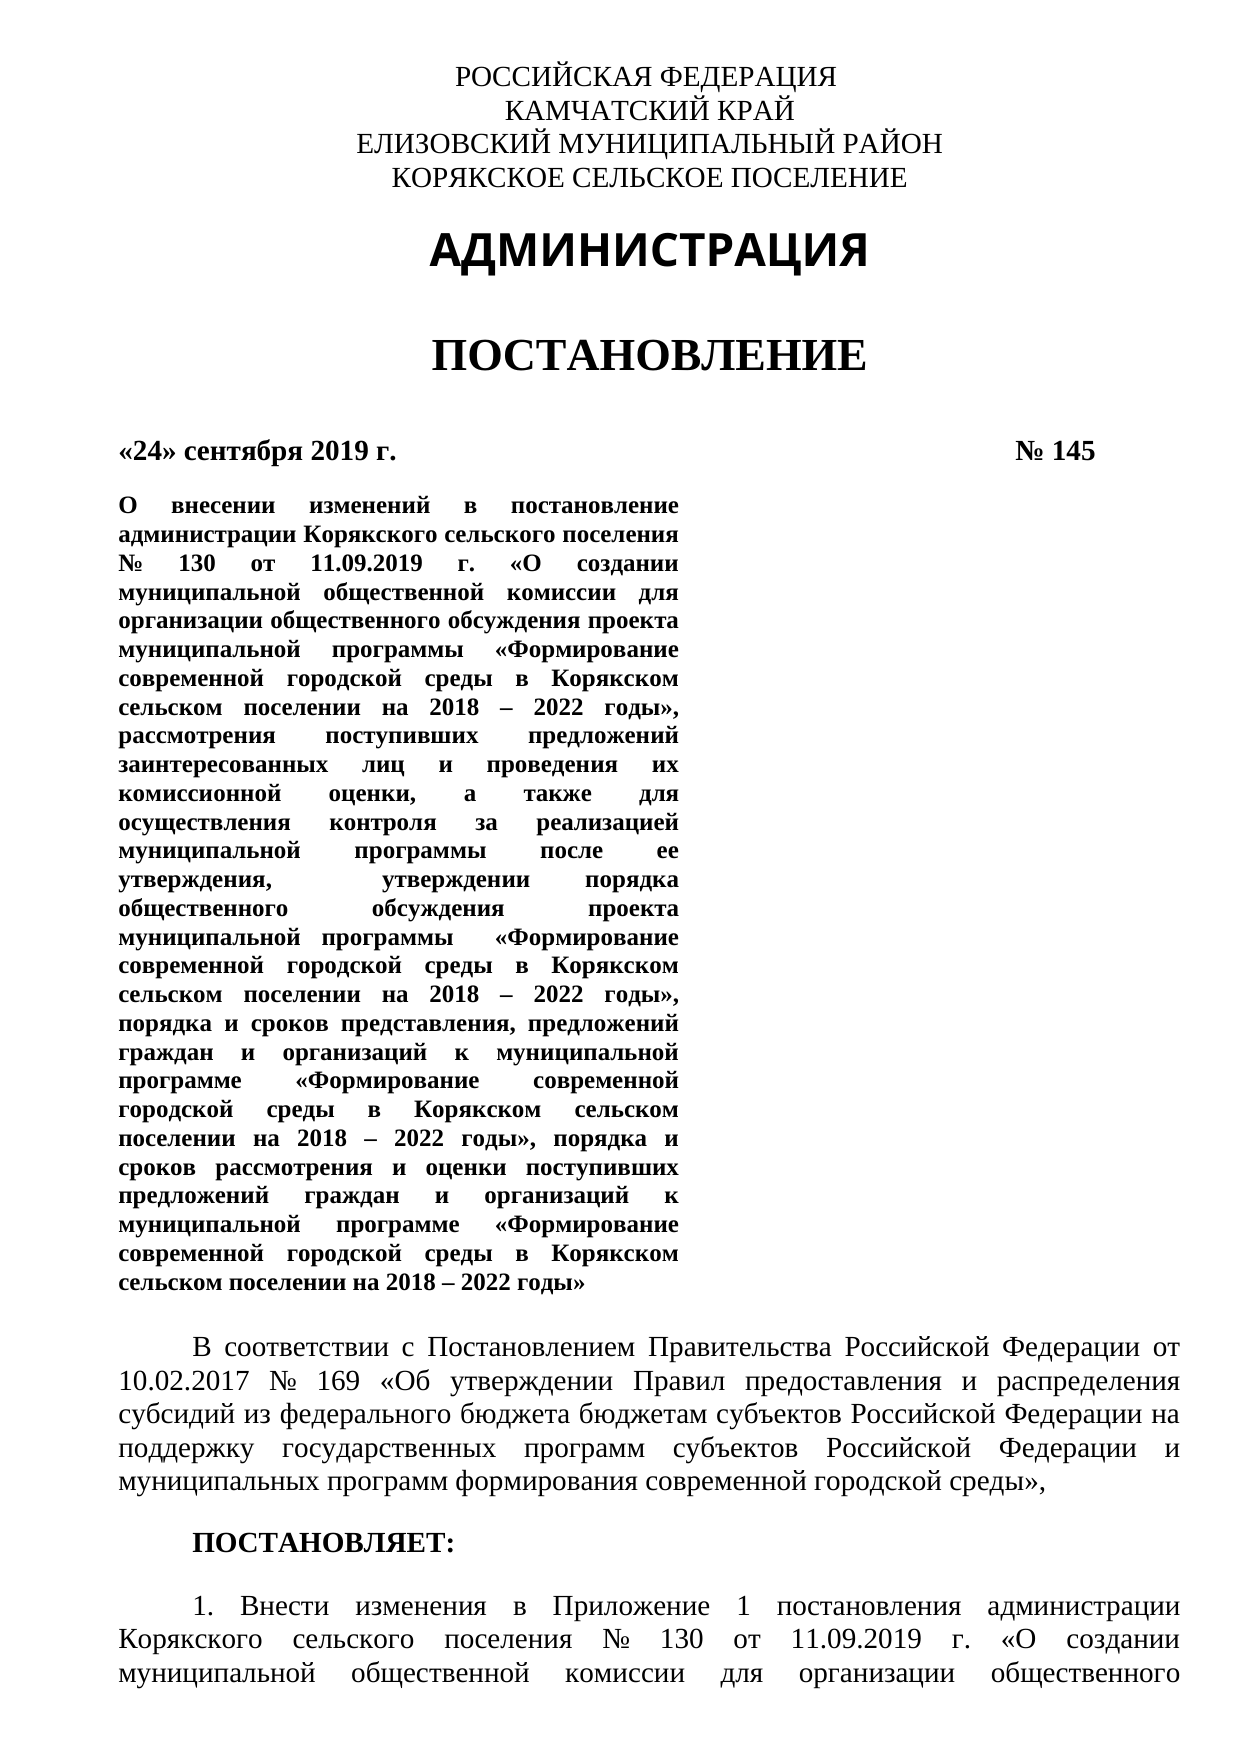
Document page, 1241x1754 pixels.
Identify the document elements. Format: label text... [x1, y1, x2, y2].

text ПОСТАНОВЛЕНИЕ [118, 328, 1181, 380]
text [118, 1588, 1181, 1688]
text «24» сентября 2019 г. № 145 [118, 433, 1181, 467]
text РОССИЙСКАЯ ФЕДЕРАЦИЯ [118, 59, 1181, 93]
text ПОСТАНОВЛЯЕТ: [118, 1526, 1181, 1559]
text АДМИНИСТРАЦИЯ [118, 217, 1181, 280]
text КАМЧАТСКИЙ КРАЙ [118, 93, 1181, 126]
text О внесении изменений в постановление администрации Корякского сельского поселения № 130 от 11.09.2019 г. «О создании муниципальной общественной комиссии для организации общественного обсуждения проекта муниципальной программы «Формирование современной городской среды в Корякском сельском поселении на 2018 – 2022 годы», рассмотрения поступивших предложений заинтересованных лиц и проведения их комиссионной оценки, а также для осуществления контроля за реализацией муниципальной программы после ее утверждения, утверждении порядка общественного обсуждения проекта муниципальной программы «Формирование современной городской среды в Корякском сельском поселении на 2018 – 2022 годы», порядка и сроков представления, предложений граждан и организаций к муниципальной программе «Формирование современной городской среды в Корякском сельском поселении на 2018 – 2022 годы», порядка и сроков рассмотрения и оценки поступивших предложений граждан и организаций к муниципальной программе «Формирование современной городской среды в Корякском сельском поселении на 2018 – 2022 годы» [118, 491, 679, 1296]
text В соответствии с Постановлением Правительства Российской Федерации от 10.02.2017 № 169 «Об утверждении Правил предоставления и распределения субсидий из федерального бюджета бюджетам субъектов Российской Федерации на поддержку государственных программ субъектов Российской Федерации и муниципальных программ формирования современной городской среды», [118, 1329, 1181, 1497]
text ЕЛИЗОВСКИЙ МУНИЦИПАЛЬНЫЙ РАЙОН [118, 126, 1181, 160]
text КОРЯКСКОЕ СЕЛЬСКОЕ ПОСЕЛЕНИЕ [118, 160, 1181, 193]
